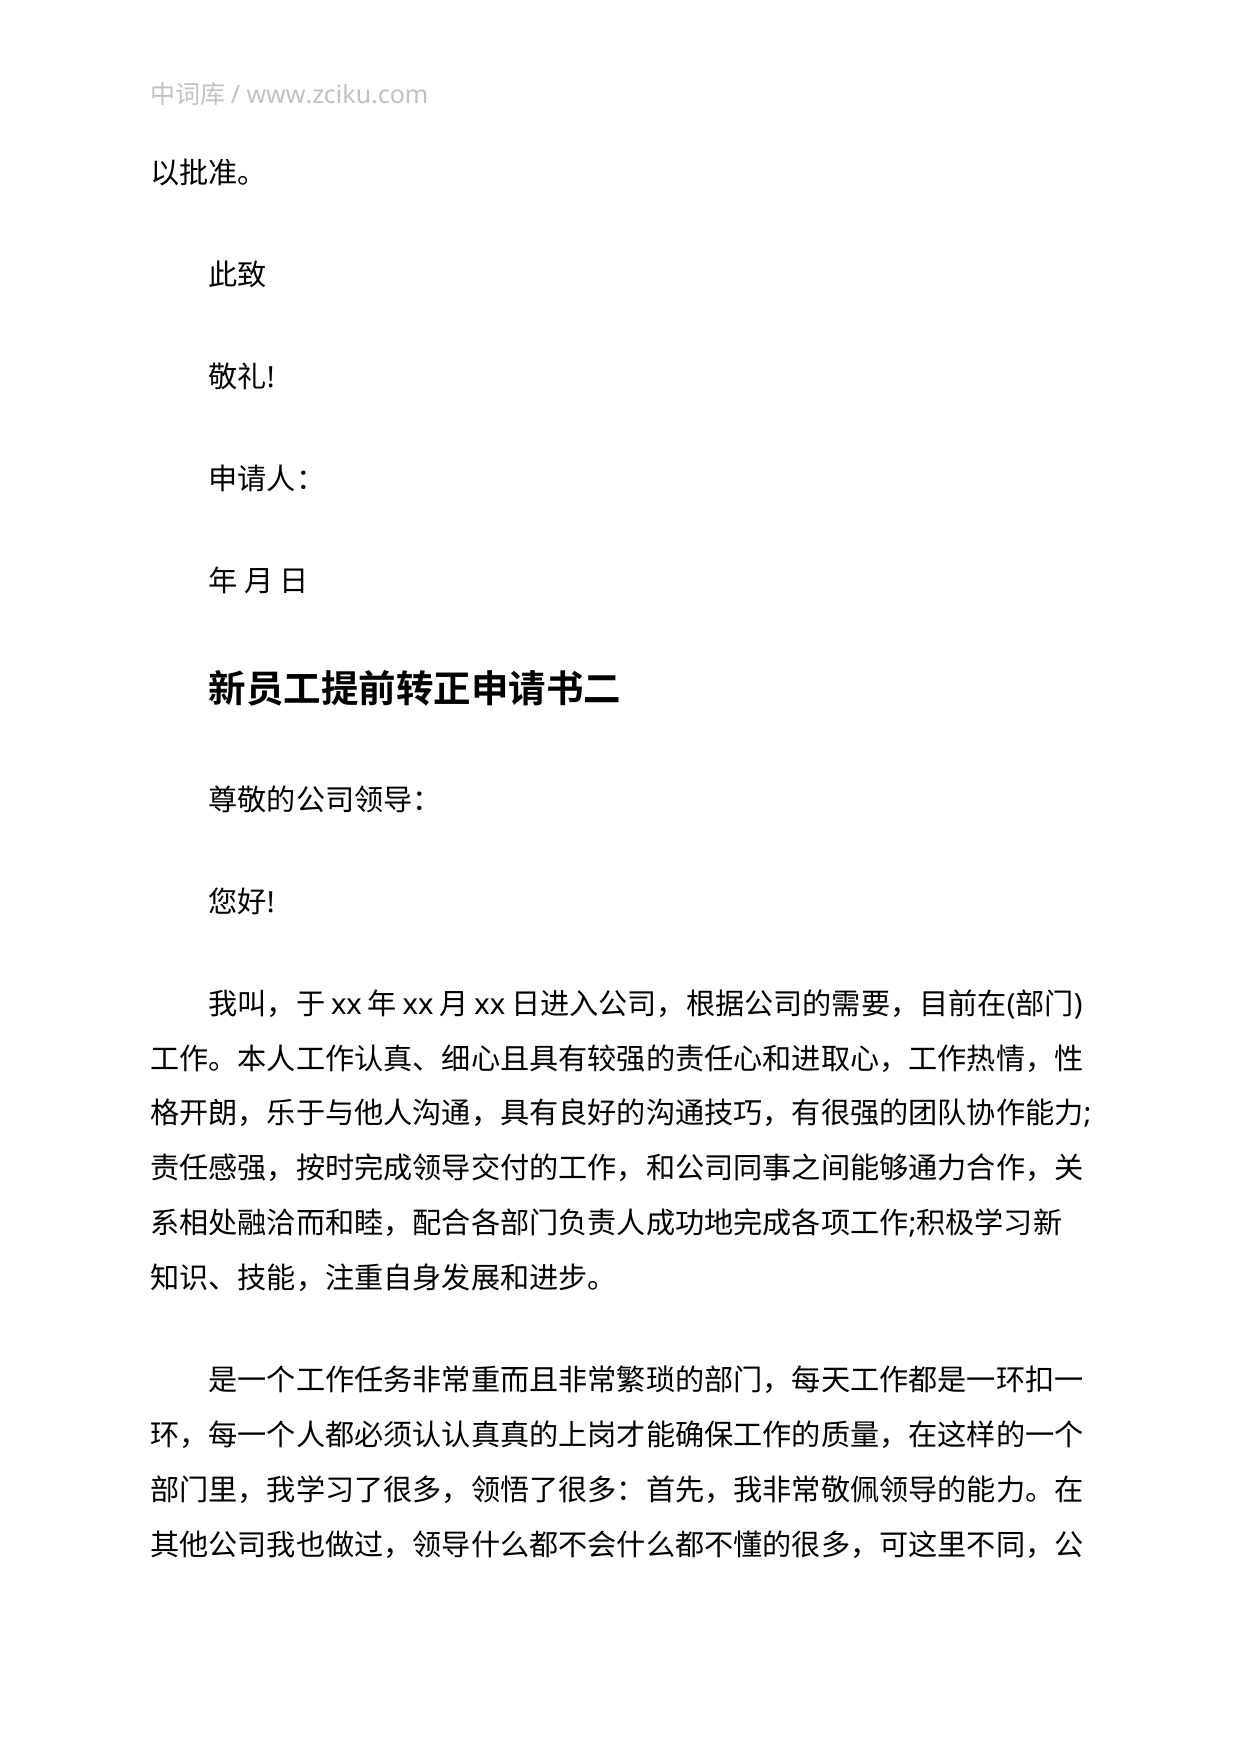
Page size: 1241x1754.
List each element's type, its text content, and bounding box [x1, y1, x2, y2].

text 您好! [150, 878, 1090, 921]
text 新员工提前转正申请书二 [150, 659, 1090, 713]
text 此致 [150, 252, 1090, 294]
text 我叫，于xx年xx月xx日进入公司，根据公司的需要，目前在(部门)工作。本人工作认真、细心且具有较强的责任心和进取心，工作热情，性格开朗，乐于与他人沟通，具有良好的沟通技巧，有很强的团队协作能力;责任感强，按时完成领导交付的工作，和公司同事之间能够通力合作，关系相处融洽而和睦，配合各部门负责人成功地完成各项工作;积极学习新知识、技能，注重自身发展和进步。 [150, 980, 1090, 1297]
text 申请人： [150, 456, 1090, 498]
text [150, 150, 1090, 192]
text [150, 1357, 1090, 1564]
text 年 月 日 [150, 557, 1090, 599]
text 尊敬的公司领导： [150, 776, 1090, 819]
text 敬礼! [150, 353, 1090, 396]
